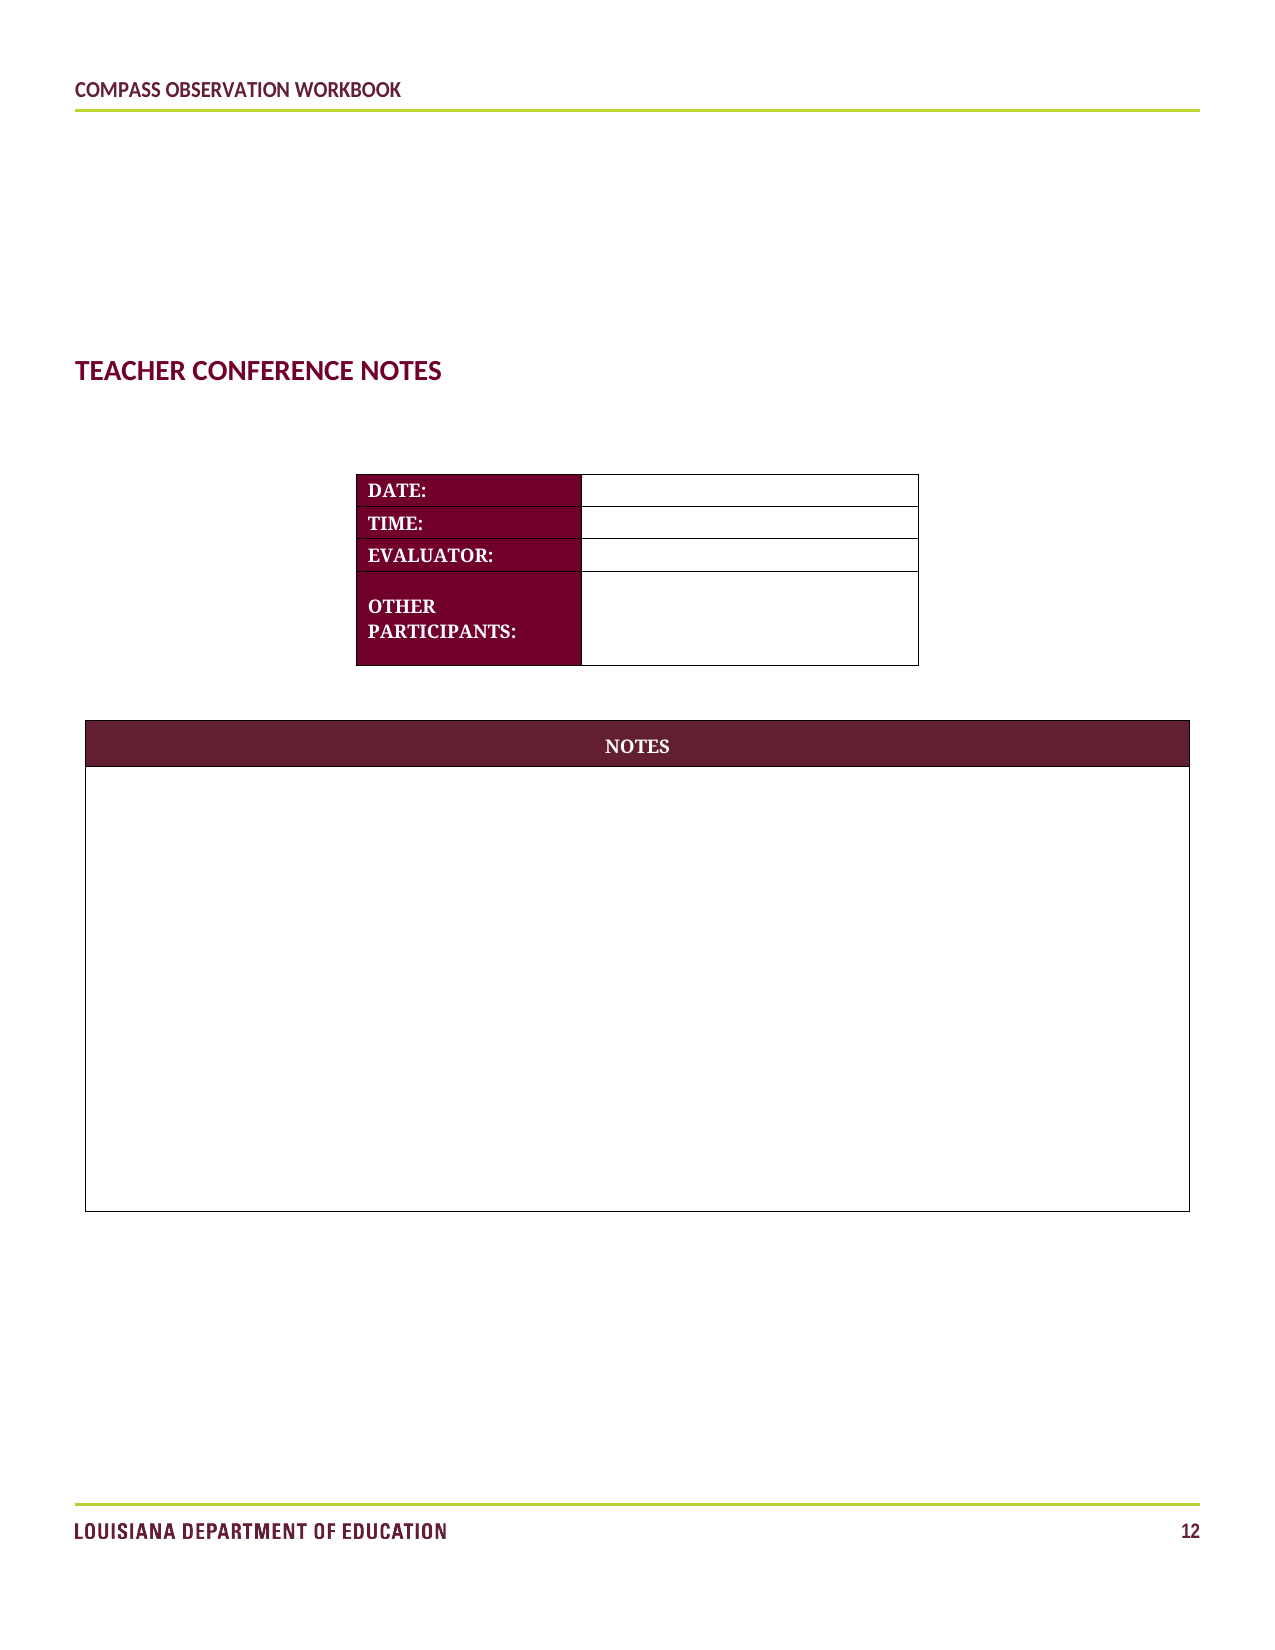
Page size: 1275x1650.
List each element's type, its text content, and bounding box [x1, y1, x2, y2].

text TEACHER CONFERENCE NOTES [75, 352, 1200, 388]
picture [75, 1523, 446, 1539]
table_header NOTES [86, 721, 1189, 766]
table_cell tIME: [357, 507, 581, 538]
table_cell OTHER PARTICIPANTS: [357, 572, 581, 665]
table_cell [582, 572, 918, 665]
table_header dATE: [357, 475, 581, 506]
table_header [582, 475, 918, 506]
table_cell [86, 767, 1189, 1211]
table_cell [582, 507, 918, 538]
table_cell [582, 539, 918, 571]
table_cell evaluator: [357, 539, 581, 571]
